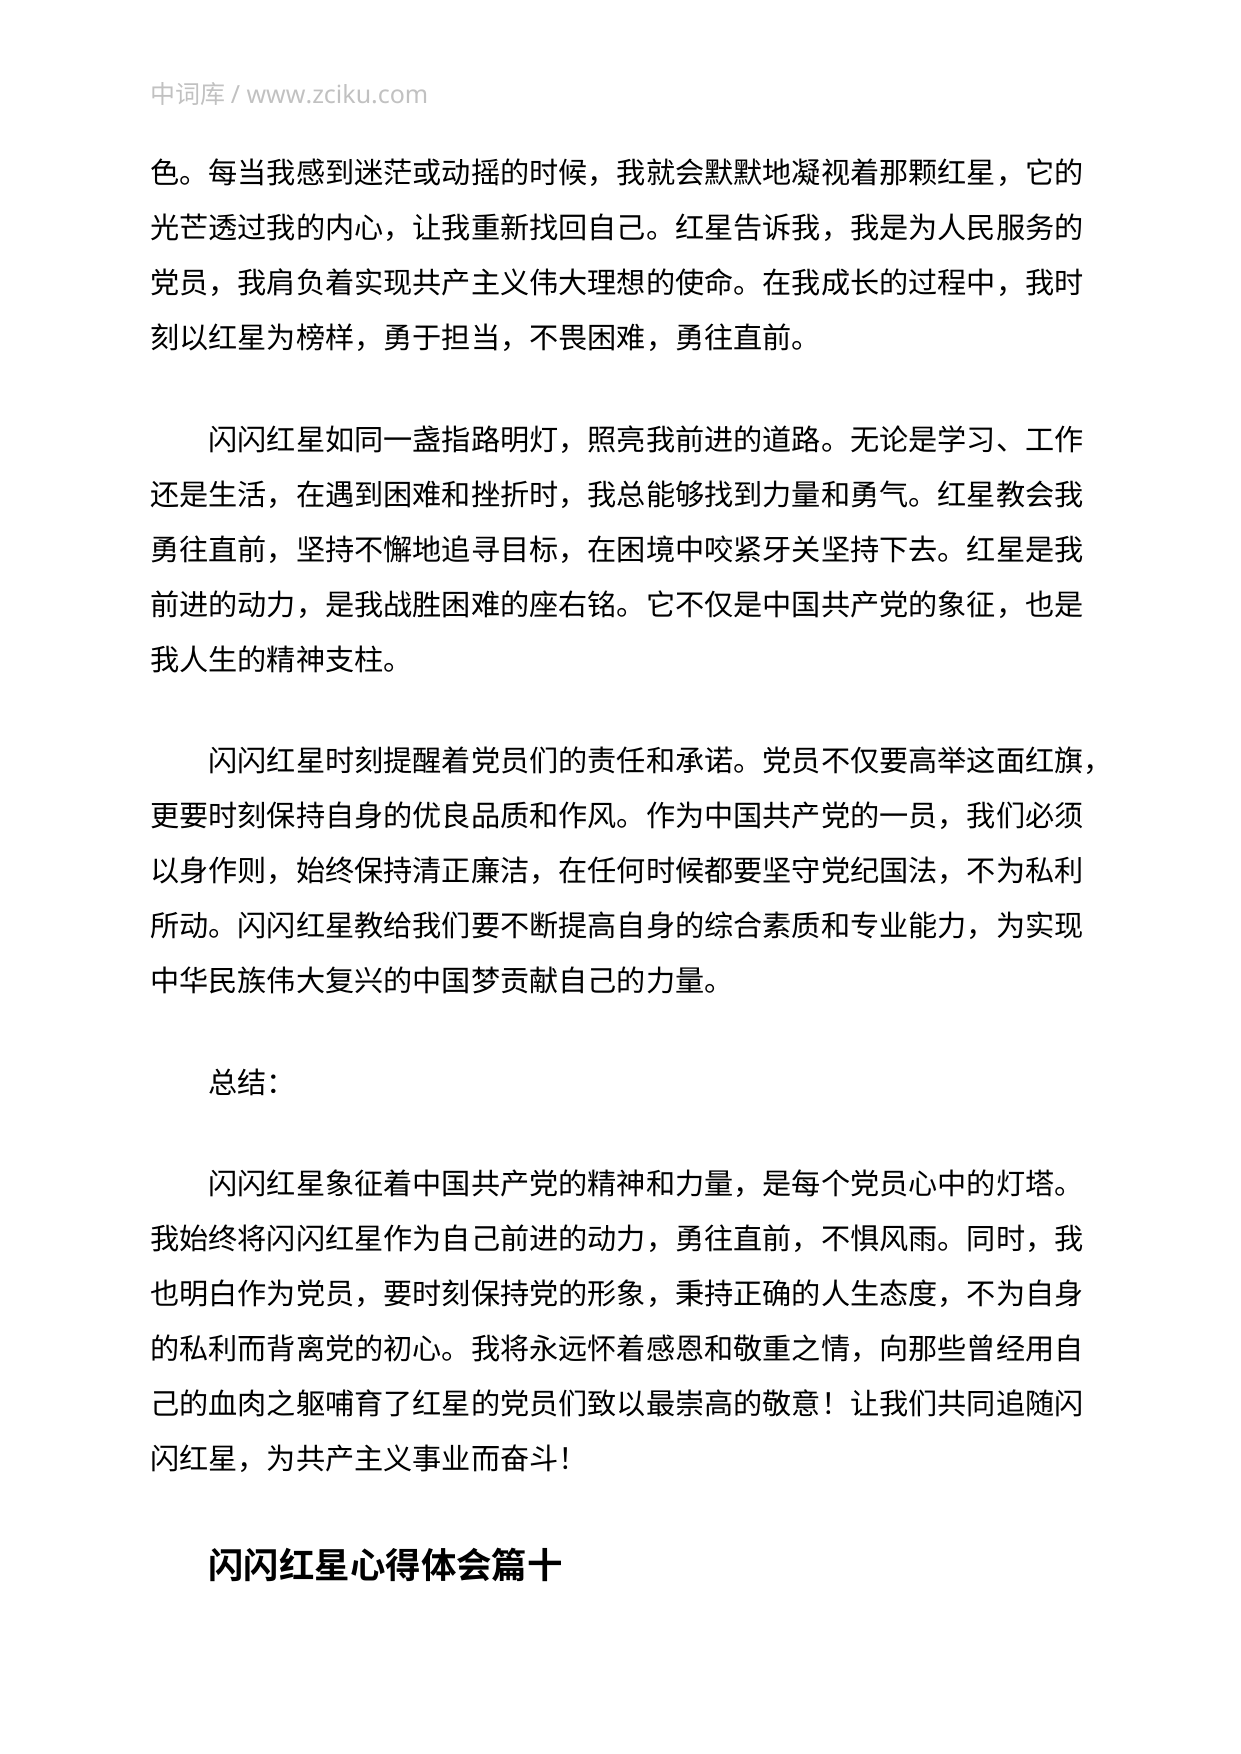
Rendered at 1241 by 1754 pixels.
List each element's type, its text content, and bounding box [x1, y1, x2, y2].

text 闪闪红星时刻提醒着党员们的责任和承诺。党员不仅要高举这面红旗，更要时刻保持自身的优良品质和作风。作为中国共产党的一员，我们必须以身作则，始终保持清正廉洁，在任何时候都要坚守党纪国法，不为私利所动。闪闪红星教给我们要不断提高自身的综合素质和专业能力，为实现中华民族伟大复兴的中国梦贡献自己的力量。 [150, 738, 1090, 1000]
text 闪闪红星象征着中国共产党的精神和力量，是每个党员心中的灯塔。我始终将闪闪红星作为自己前进的动力，勇往直前，不惧风雨。同时，我也明白作为党员，要时刻保持党的形象，秉持正确的人生态度，不为自身的私利而背离党的初心。我将永远怀着感恩和敬重之情，向那些曾经用自己的血肉之躯哺育了红星的党员们致以最崇高的敬意！让我们共同追随闪闪红星，为共产主义事业而奋斗！ [150, 1161, 1090, 1478]
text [150, 150, 1090, 357]
text 闪闪红星如同一盏指路明灯，照亮我前进的道路。无论是学习、工作还是生活，在遇到困难和挫折时，我总能够找到力量和勇气。红星教会我勇往直前，坚持不懈地追寻目标，在困境中咬紧牙关坚持下去。红星是我前进的动力，是我战胜困难的座右铭。它不仅是中国共产党的象征，也是我人生的精神支柱。 [150, 416, 1090, 678]
text 总结： [150, 1059, 1090, 1101]
text 闪闪红星心得体会篇十 [150, 1537, 1090, 1588]
